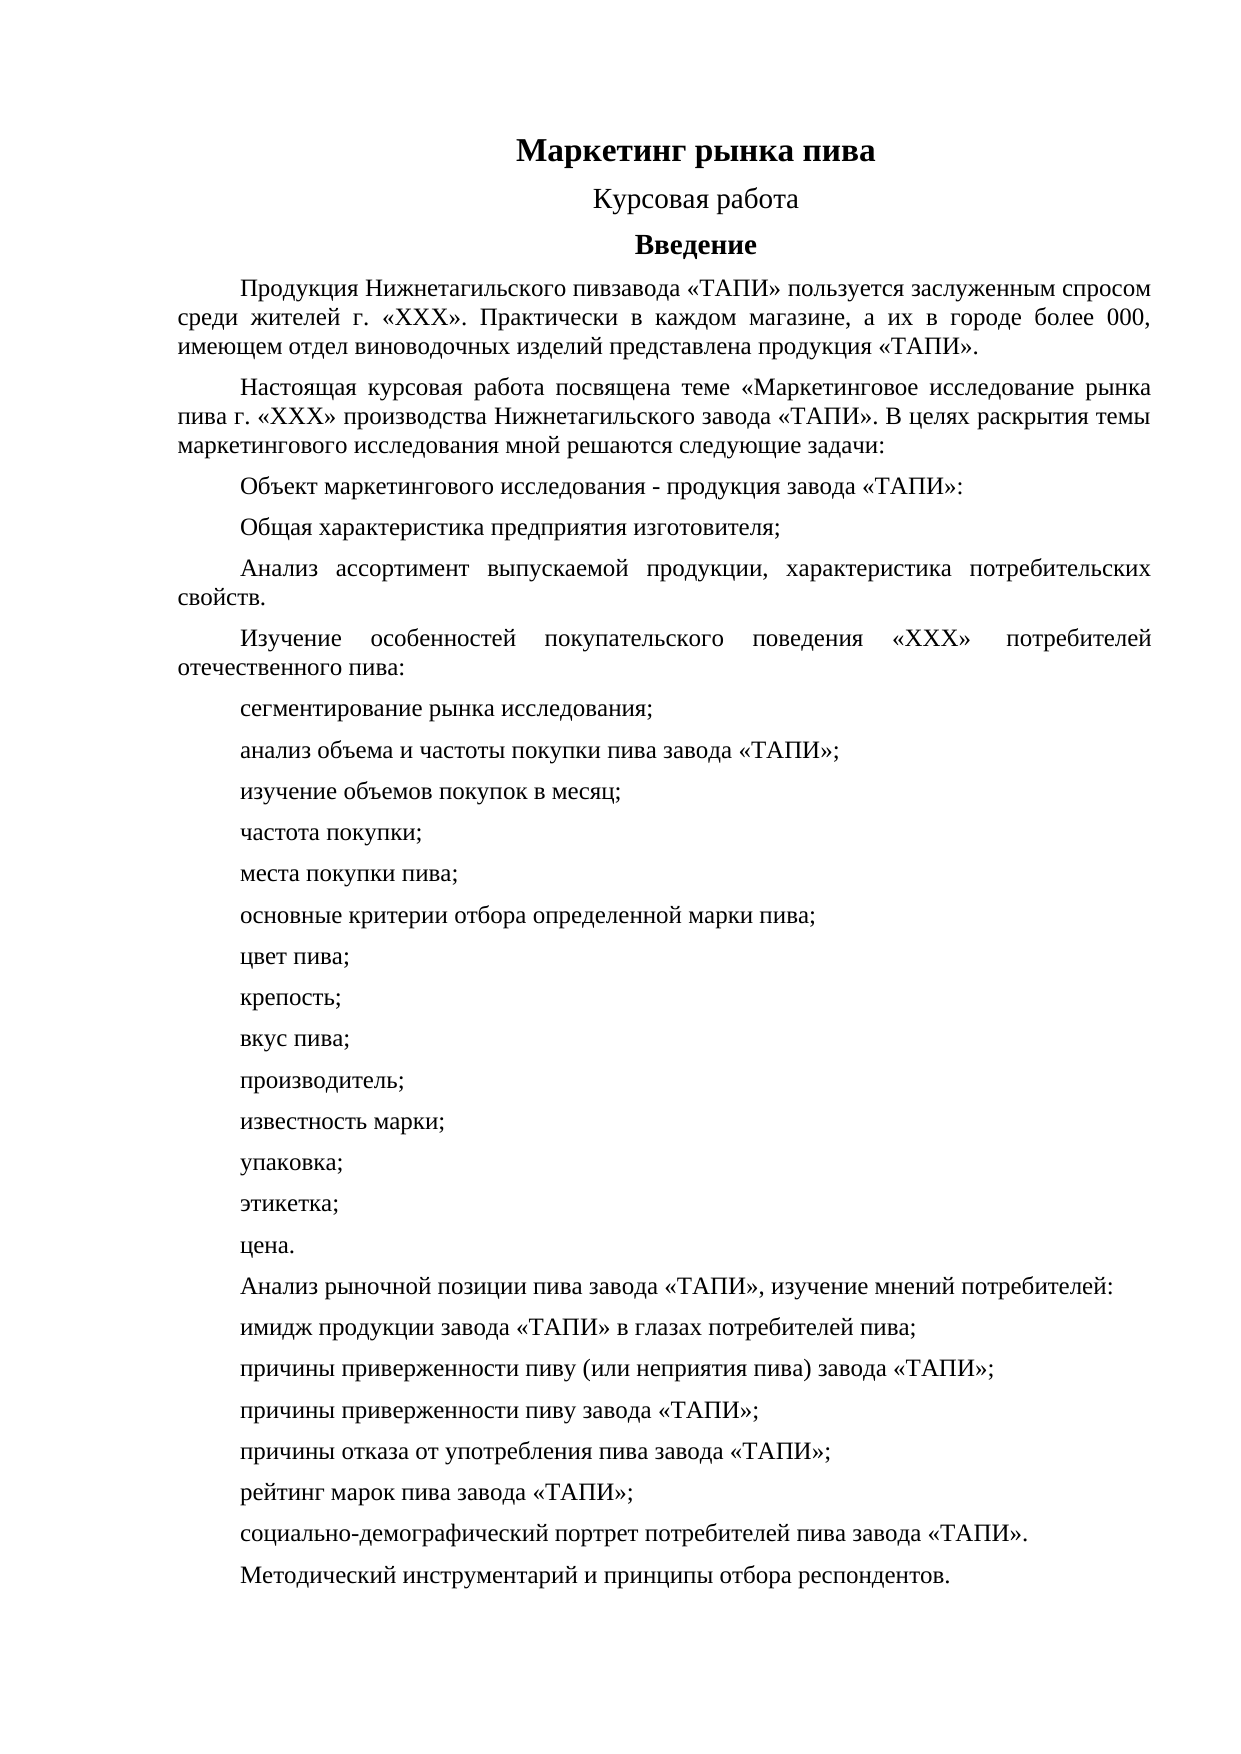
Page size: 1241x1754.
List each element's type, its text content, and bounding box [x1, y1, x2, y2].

text имидж продукции завода «ТАПИ» в глазах потребителей пива; [177, 1312, 1152, 1341]
text упаковка; [177, 1147, 1152, 1176]
text цвет пива; [177, 941, 1152, 970]
text причины приверженности пиву завода «ТАПИ»; [177, 1395, 1152, 1423]
text Изучение особенностей покупательского поведения «ХХХ» потребителей отечественного пива: [177, 623, 1152, 681]
text цена. [177, 1230, 1152, 1258]
text анализ объема и частоты покупки пива завода «ТАПИ»; [177, 735, 1152, 763]
text Продукция Нижнетагильского пивзавода «ТАПИ» пользуется заслуженным спросом среди жителей г. «ХХХ». Практически в каждом магазине, а их в городе более 000, имеющем отдел виноводочных изделий представлена продукция «ТАПИ». [177, 273, 1152, 360]
text сегментирование рынка исследования; [177, 693, 1152, 722]
text Анализ рыночной позиции пива завода «ТАПИ», изучение мнений потребителей: [177, 1271, 1152, 1300]
text вкус пива; [177, 1023, 1152, 1052]
text крепость; [177, 982, 1152, 1011]
text причины отказа от употребления пива завода «ТАПИ»; [177, 1436, 1152, 1465]
text изучение объемов покупок в месяц; [177, 776, 1152, 805]
text Курсовая работа [177, 181, 1152, 215]
text Общая характеристика предприятия изготовителя; [177, 512, 1152, 541]
text социально-демографический портрет потребителей пива завода «ТАПИ». [177, 1518, 1152, 1547]
text Анализ ассортимент выпускаемой продукции, характеристика потребительских свойств. [177, 553, 1152, 611]
text частота покупки; [177, 817, 1152, 846]
text причины приверженности пиву (или неприятия пива) завода «ТАПИ»; [177, 1353, 1152, 1382]
text этикетка; [177, 1188, 1152, 1217]
text Настоящая курсовая работа посвящена теме «Маркетинговое исследование рынка пива г. «ХХХ» производства Нижнетагильского завода «ТАПИ». В целях раскрытия темы маркетингового исследования мной решаются следующие задачи: [177, 372, 1152, 458]
text рейтинг марок пива завода «ТАПИ»; [177, 1477, 1152, 1506]
text Маркетинг рынка пива [177, 131, 1152, 169]
text Методический инструментарий и принципы отбора респондентов. [177, 1560, 1152, 1588]
text Объект маркетингового исследования - продукция завода «ТАПИ»: [177, 471, 1152, 500]
text места покупки пива; [177, 858, 1152, 887]
text Введение [177, 227, 1152, 261]
text известность марки; [177, 1106, 1152, 1135]
text основные критерии отбора определенной марки пива; [177, 900, 1152, 928]
text производитель; [177, 1065, 1152, 1093]
